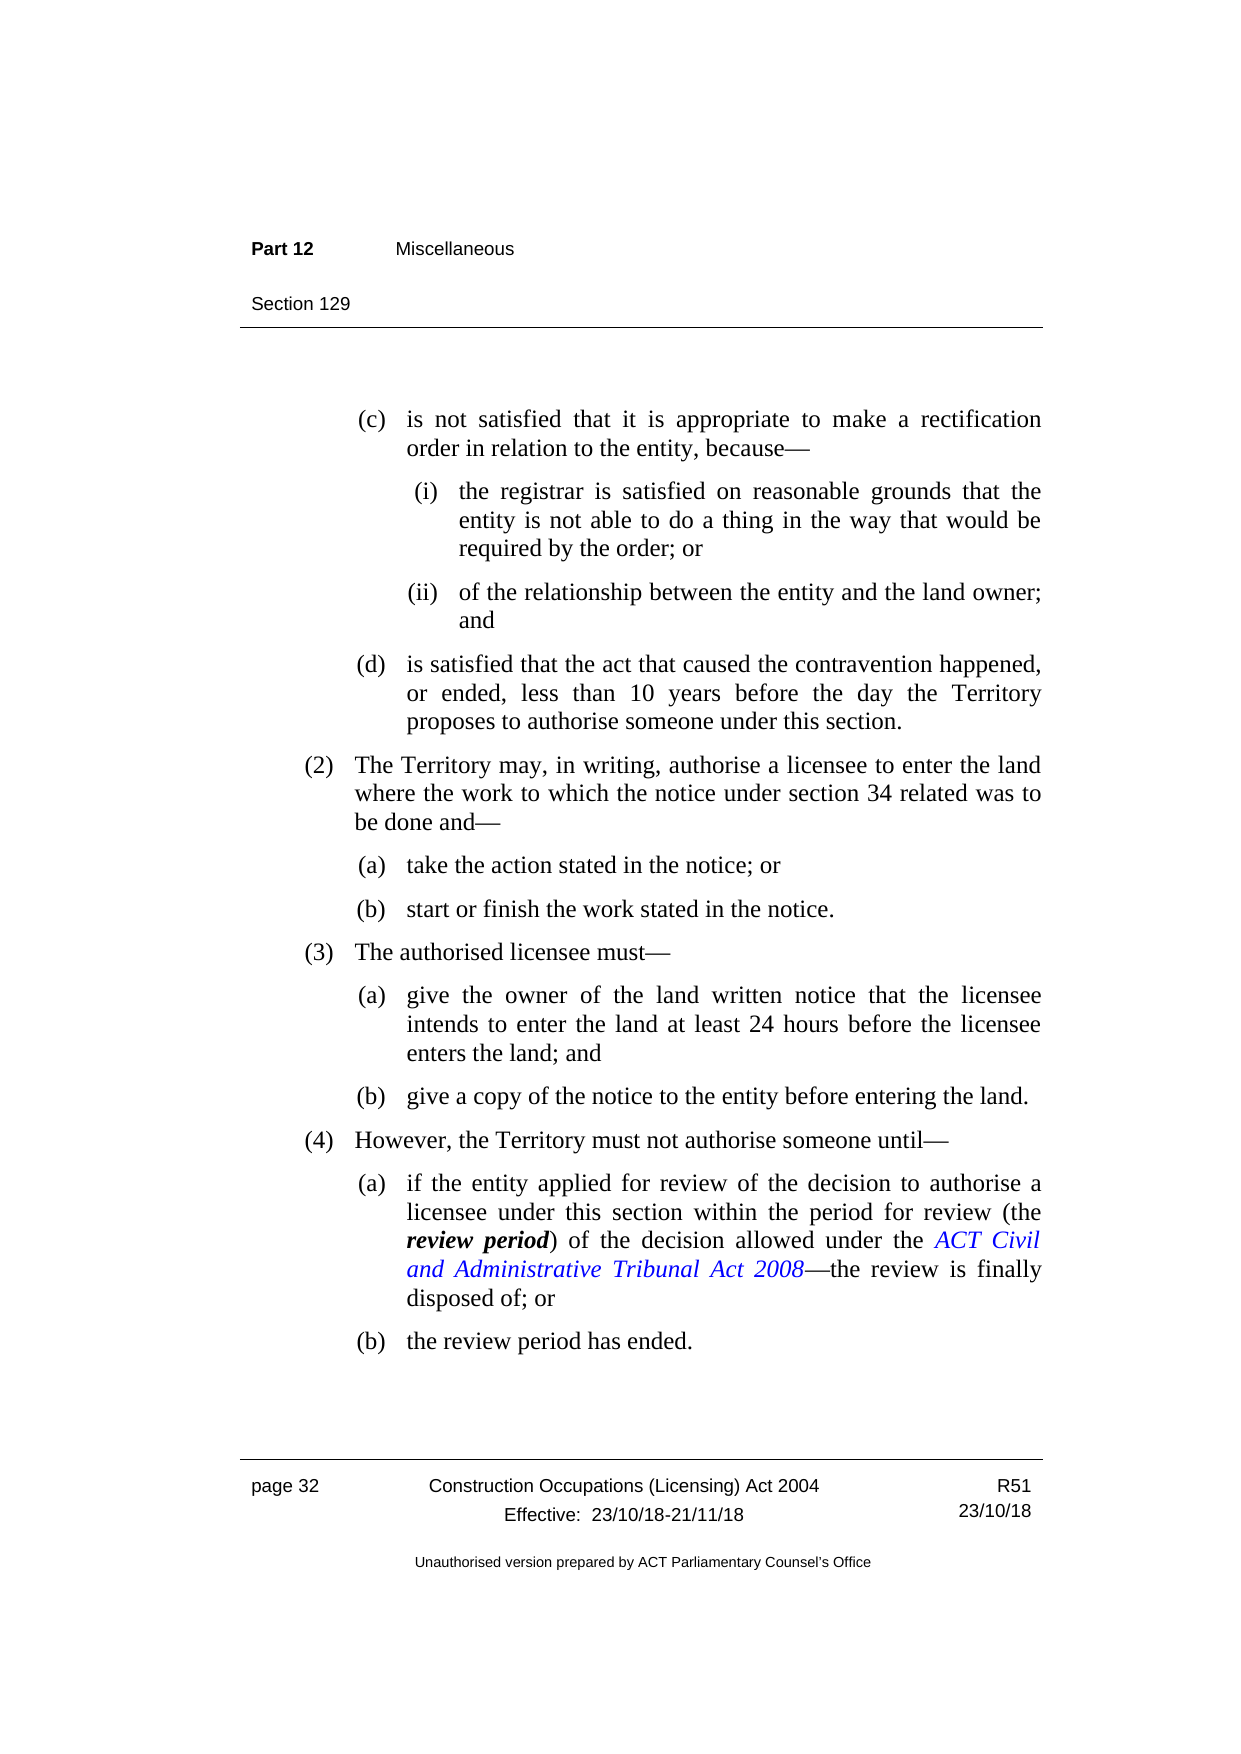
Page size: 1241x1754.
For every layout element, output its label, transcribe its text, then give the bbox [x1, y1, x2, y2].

text (4) However, the Territory must not authorise someone until— [240, 1125, 1042, 1153]
text (a) if the entity applied for review of the decision to authorise a licensee under this section within the period for review (the review period) of the decision allowed under the ACT Civil and Administrative Tribunal Act 2008—the review is finally disposed of; or [240, 1168, 1042, 1312]
text (b) start or finish the work stated in the notice. [240, 894, 1042, 923]
text (3) The authorised licensee must— [240, 937, 1042, 966]
text (i) the registrar is satisfied on reasonable grounds that the entity is not able to do a thing in the way that would be required by the order; or [240, 476, 1042, 562]
text (b) the review period has ended. [240, 1326, 1042, 1355]
text (b) give a copy of the notice to the entity before entering the land. [240, 1081, 1042, 1110]
text (d) is satisfied that the act that caused the contravention happened, or ended, less than 10 years before the day the Territory proposes to authorise someone under this section. [240, 649, 1042, 735]
text (ii) of the relationship between the entity and the land owner; and [240, 577, 1042, 634]
text (2) The Territory may, in writing, authorise a licensee to enter the land where the work to which the notice under section 34 related was to be done and— [240, 750, 1042, 836]
text (c) is not satisfied that it is appropriate to make a rectification order in relation to the entity, because— [240, 404, 1042, 461]
text (a) give the owner of the land written notice that the licensee intends to enter the land at least 24 hours before the licensee enters the land; and [240, 981, 1042, 1067]
text (a) take the action stated in the notice; or [240, 851, 1042, 879]
